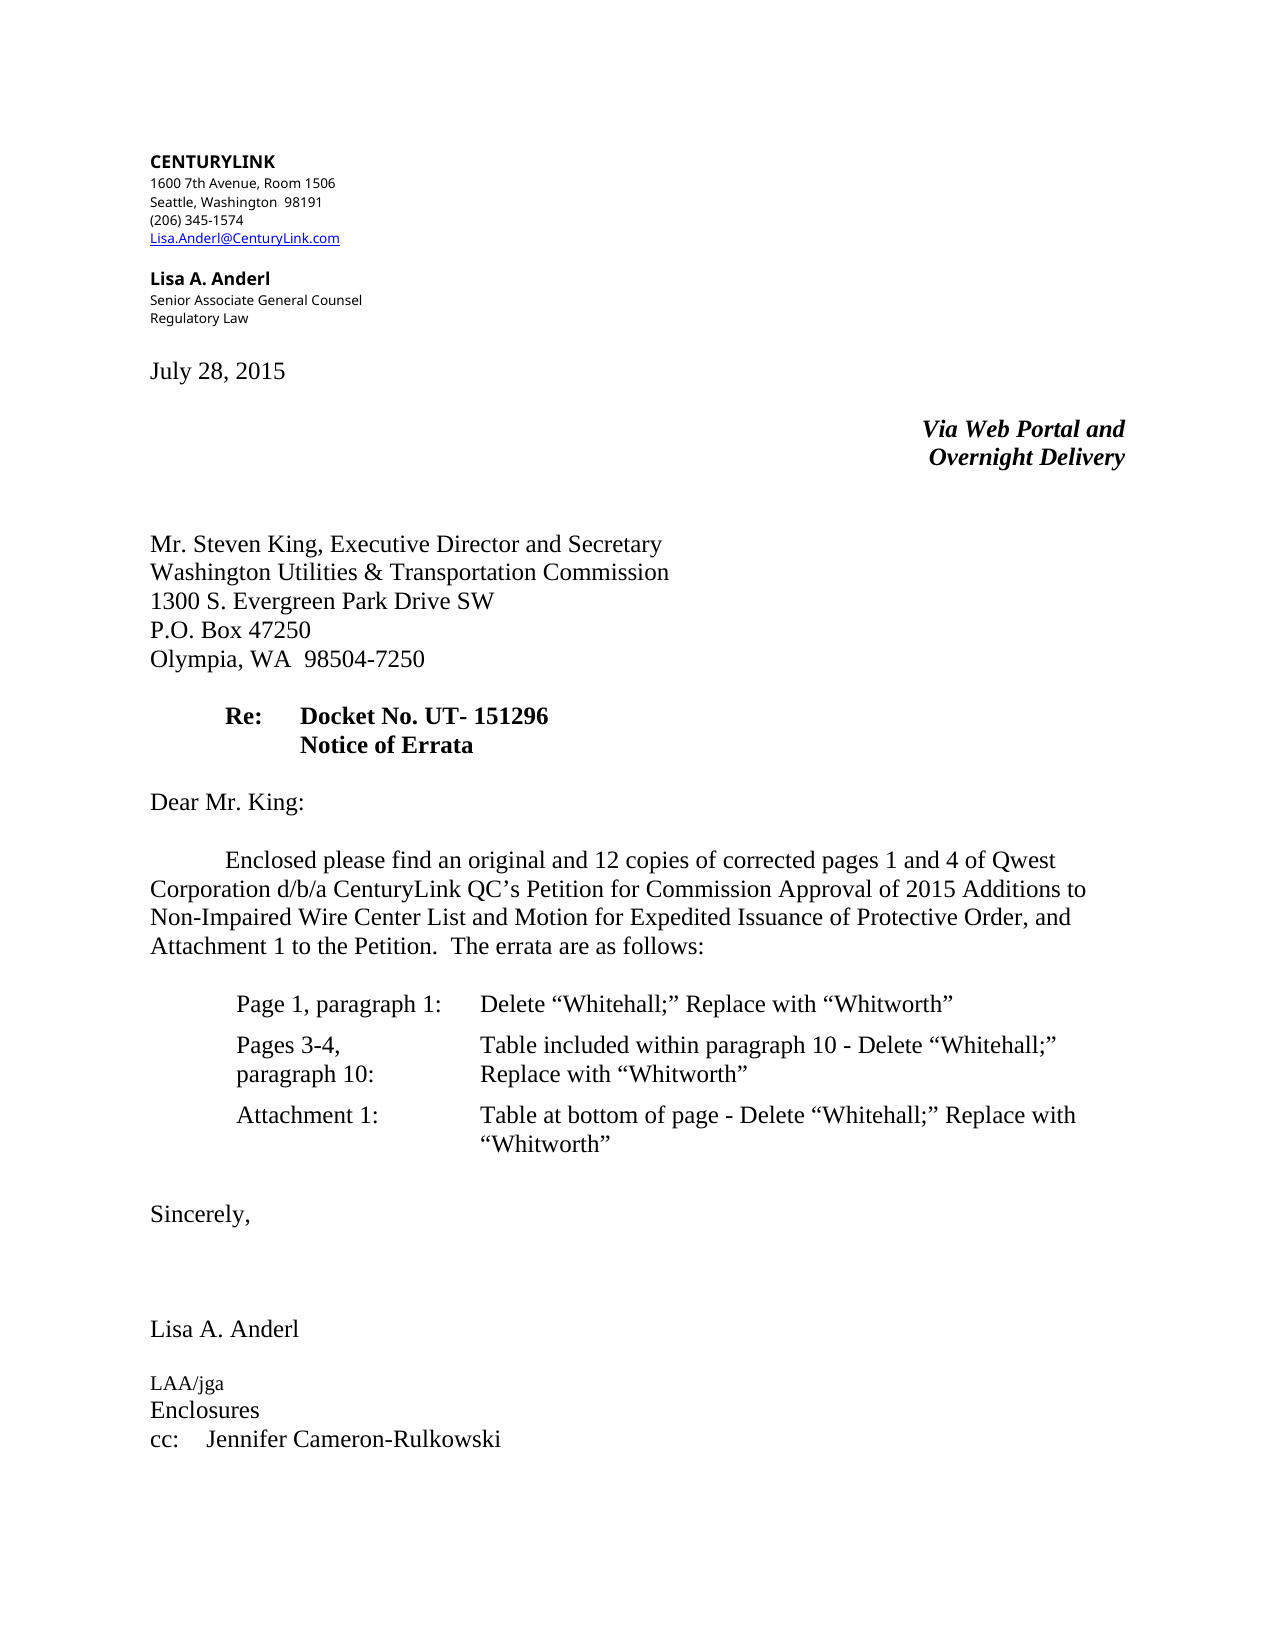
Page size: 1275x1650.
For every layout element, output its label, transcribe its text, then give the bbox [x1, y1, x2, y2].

text Enclosures [150, 1395, 1125, 1424]
text Mr. Steven King, Executive Director and Secretary [150, 529, 1125, 557]
text July 28, 2015 [150, 356, 1125, 385]
table_cell Attachment 1: [225, 1100, 469, 1170]
text Senior Associate General Counsel [150, 291, 1125, 309]
text (206) 345-1574 [150, 211, 1125, 229]
text CENTURYLINK [150, 150, 1125, 174]
table_cell Pages 3-4, paragraph 10: [225, 1030, 469, 1100]
text Sincerely, [150, 1199, 1125, 1227]
text Notice of Errata [150, 730, 975, 759]
text Lisa A. Anderl [150, 1314, 1125, 1342]
text Re: Docket No. UT- 151296 [150, 701, 1125, 730]
text Utilities & Transportation Commission [150, 557, 1125, 586]
text Enclosed please find an original and 12 copies of corrected pages 1 and 4 of Qwest Corporation d/b/a CenturyLink QC’s Petition for Commission Approval of 2015 Additions to Non-Impaired Wire Center List and Motion for Expedited Issuance of Protective Order, and Attachment 1 to the Petition. The errata are as follows: [150, 845, 1125, 960]
text Overnight Delivery [150, 442, 1125, 471]
table_cell Table at bottom of page - Delete “Whitehall;” Replace with “Whitworth” [469, 1100, 1136, 1170]
table_cell Table included within paragraph 10 - Delete “Whitehall;” Replace with “Whitworth” [469, 1030, 1136, 1100]
text Via Web Portal and [150, 414, 1125, 442]
text Lisa.Anderl@CenturyLink.com [150, 229, 1125, 248]
table_header Delete “Whitehall;” Replace with “Whitworth” [469, 989, 1136, 1030]
text Regulatory Law [150, 309, 1125, 327]
text 1600 7th Avenue, Room 1506 [150, 174, 1125, 193]
text Lisa A. Anderl [150, 266, 1125, 291]
text Dear Mr. King: [150, 787, 1125, 816]
text cc: Jennifer Cameron-Rulkowski [150, 1424, 1125, 1453]
text LAA/jga [150, 1371, 1125, 1395]
table_header Page 1, paragraph 1: [225, 989, 469, 1030]
